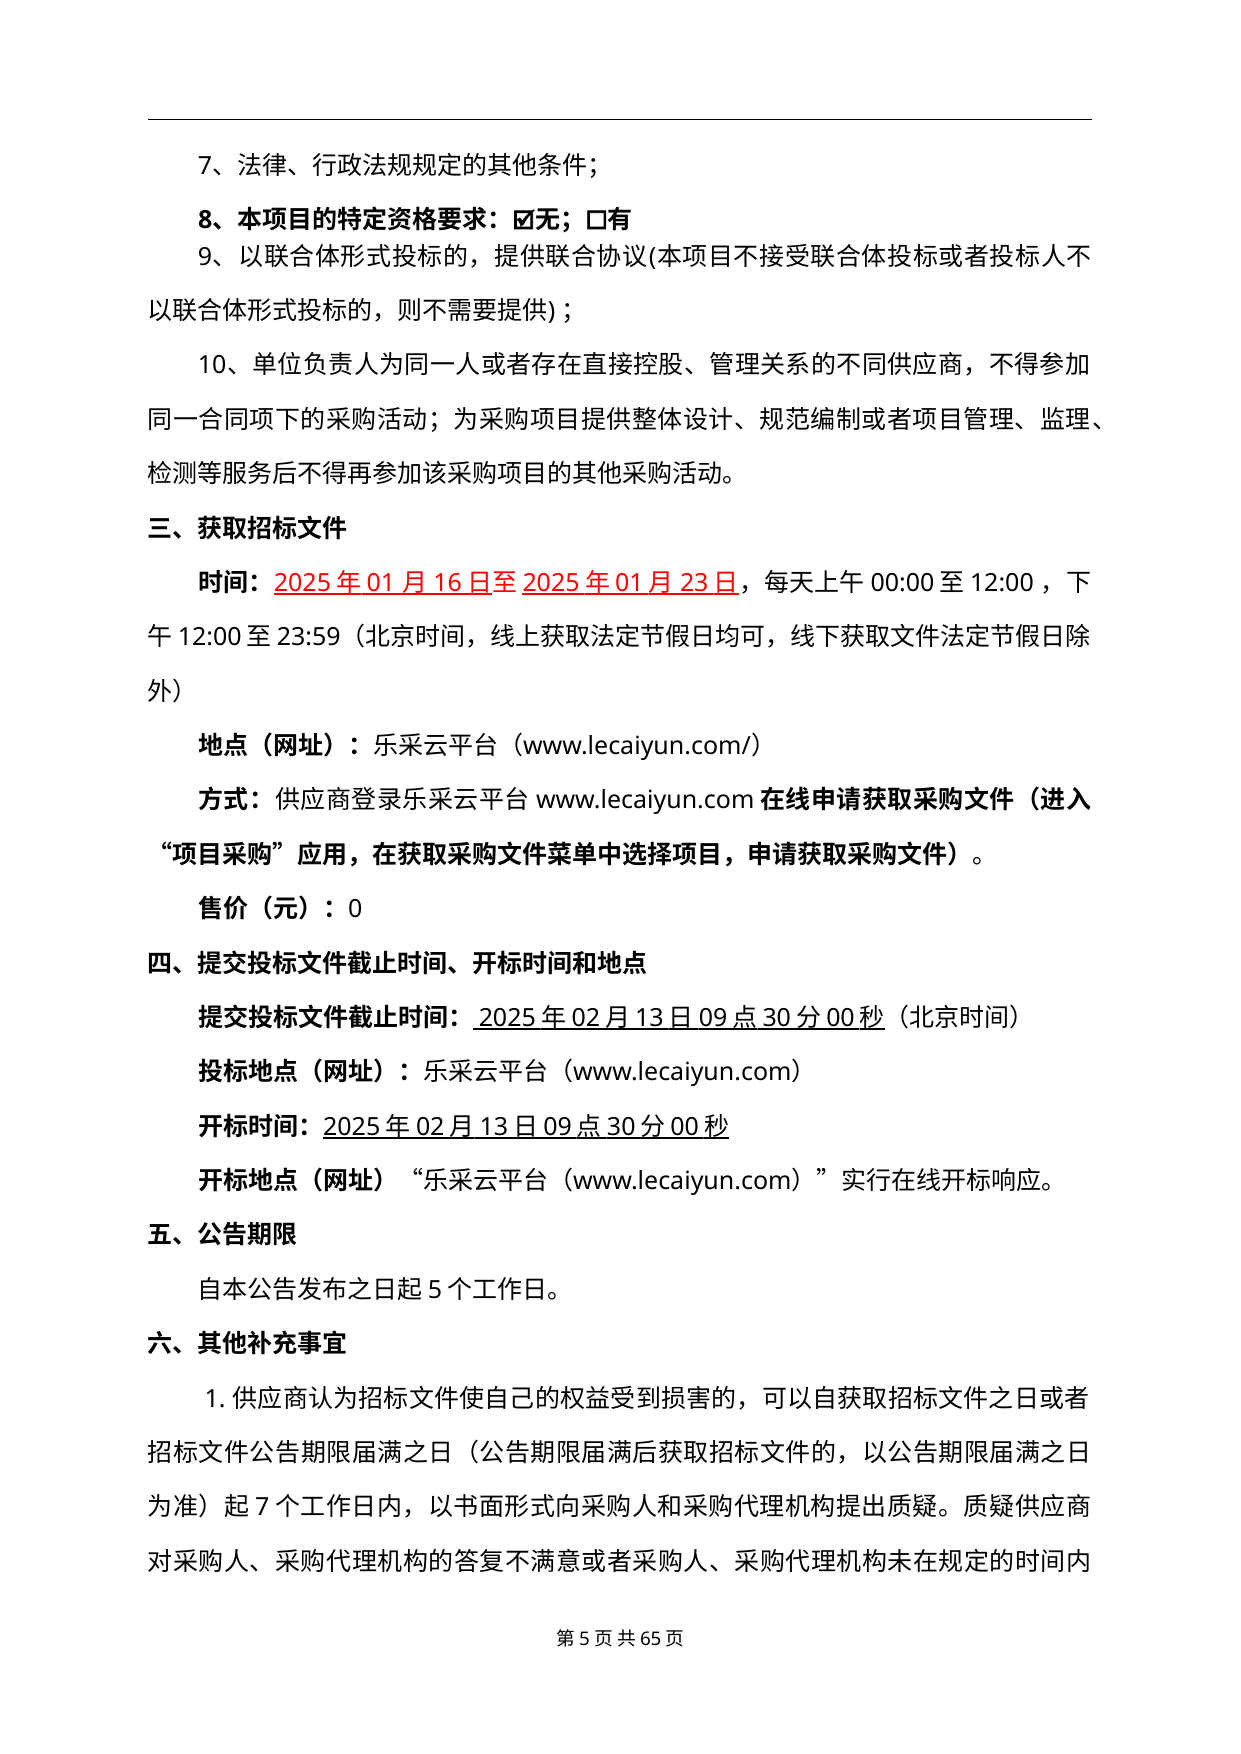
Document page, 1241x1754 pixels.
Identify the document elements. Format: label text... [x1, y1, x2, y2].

text 三、获取招标文件 [148, 508, 1092, 544]
text 售价（元）：0 [148, 889, 1092, 925]
text 8、本项目的特定资格要求：无；有 [148, 200, 1092, 236]
text 9、以联合体形式投标的，提供联合协议(本项目不接受联合体投标或者投标人不以联合体形式投标的，则不需要提供) ； [148, 236, 1092, 327]
text 方式：供应商登录乐采云平台www.lecaiyun.com在线申请获取采购文件（进入“项目采购”应用，在获取采购文件菜单中选择项目，申请获取采购文件）。 [148, 780, 1092, 871]
text 开标地点（网址）“乐采云平台（www.lecaiyun.com）”实行在线开标响应。 [148, 1161, 1092, 1197]
text 自本公告发布之日起5个工作日。 [148, 1269, 1092, 1306]
text 开标时间：2025年 02月13日09点30分00秒 [148, 1106, 1092, 1142]
text 10、单位负责人为同一人或者存在直接控股、管理关系的不同供应商，不得参加同一合同项下的采购活动；为采购项目提供整体设计、规范编制或者项目管理、监理、检测等服务后不得再参加该采购项目的其他采购活动。 [148, 345, 1092, 490]
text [148, 1378, 1092, 1577]
text 时间：2025年01 月 16日至2025年01月 23日，每天上午00:00至12:00 ，下午12:00至23:59（北京时间，线上获取法定节假日均可，线下获取文件法定节假日除外） [148, 562, 1092, 707]
text 提交投标文件截止时间： 2025年 02月13日09点30分00秒（北京时间） [148, 997, 1092, 1034]
text 四、提交投标文件截止时间、开标时间和地点 [148, 943, 1092, 979]
text 投标地点（网址）：乐采云平台（www.lecaiyun.com） [148, 1052, 1092, 1088]
text 六、其他补充事宜 [148, 1324, 1092, 1360]
text 地点（网址）：乐采云平台（www.lecaiyun.com/） [148, 726, 1092, 762]
text 7、法律、行政法规规定的其他条件； [148, 146, 1092, 182]
text 五、公告期限 [148, 1215, 1092, 1251]
